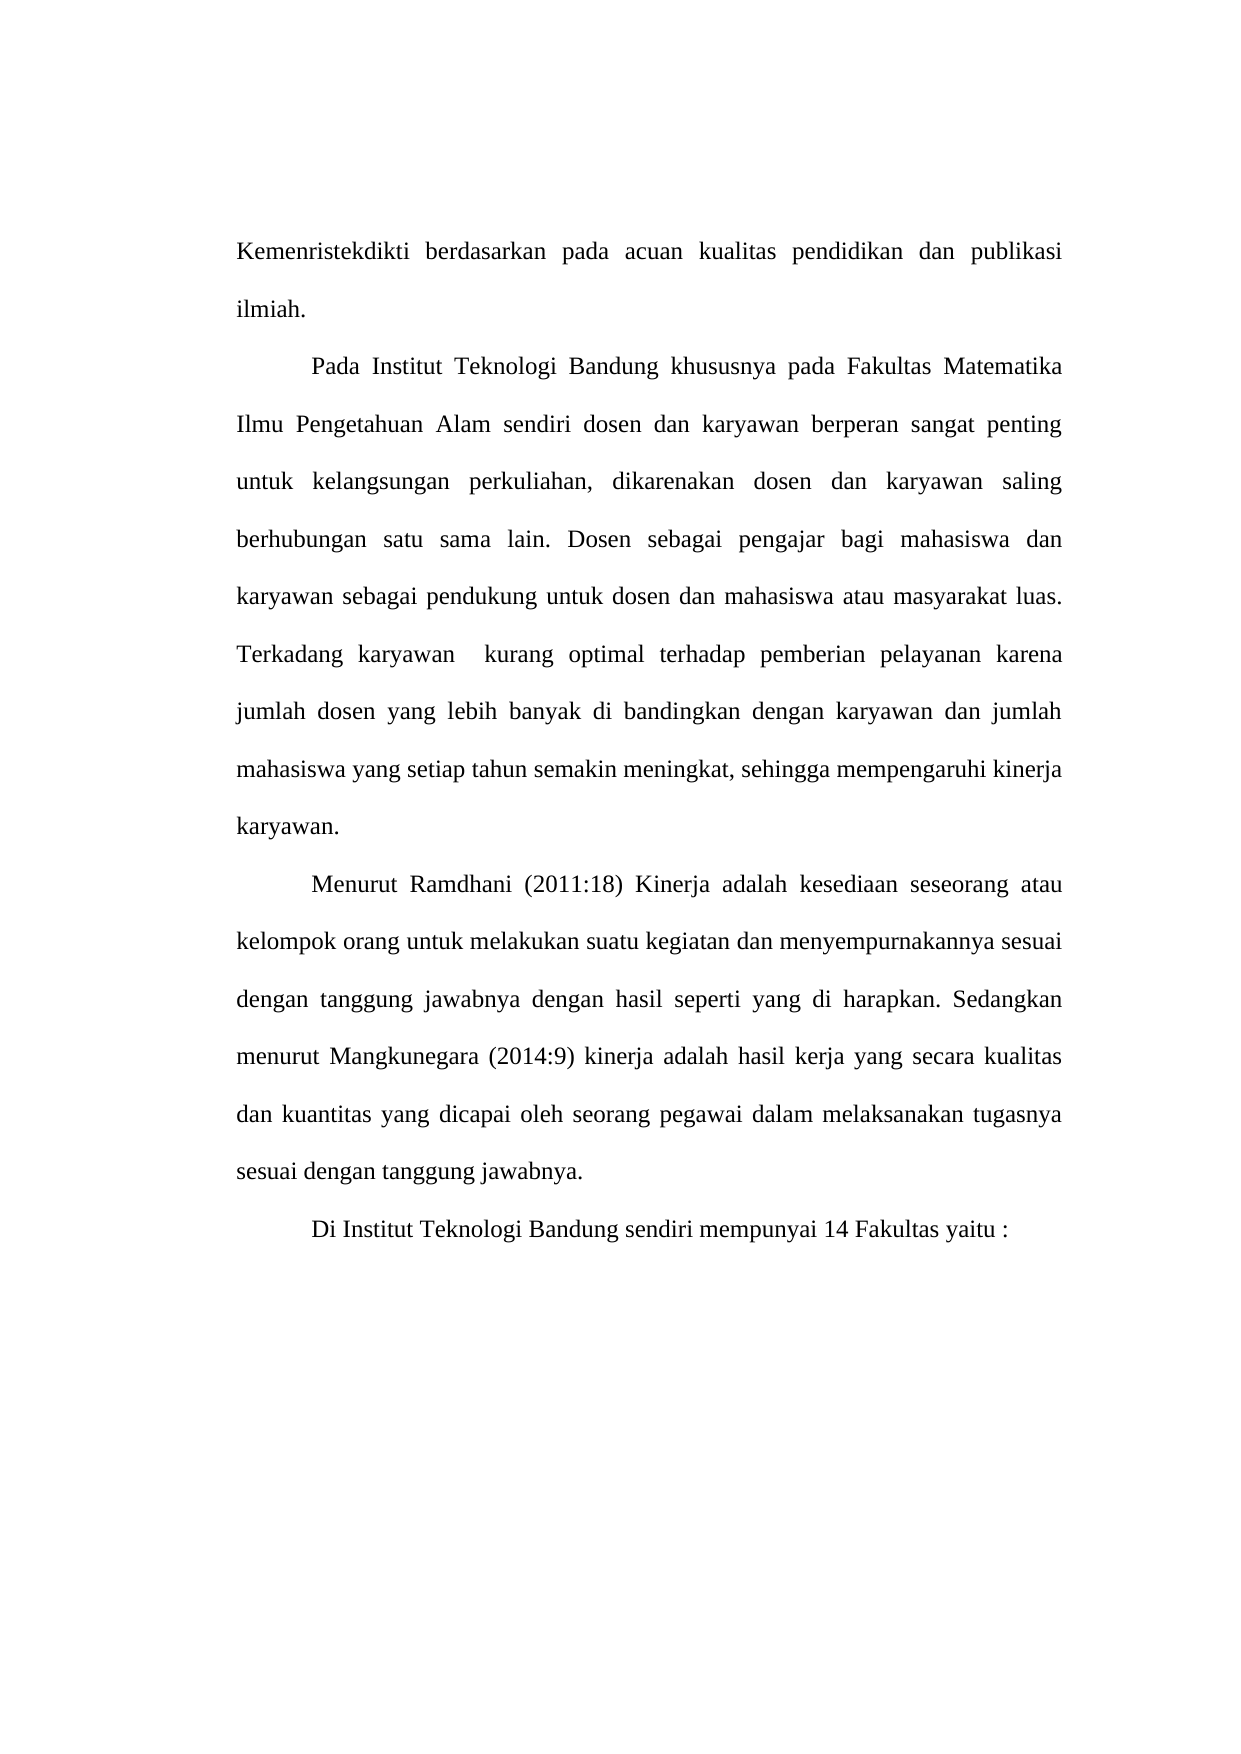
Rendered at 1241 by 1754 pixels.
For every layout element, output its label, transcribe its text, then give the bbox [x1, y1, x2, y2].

text Menurut Ramdhani (2011:18) Kinerja adalah kesediaan seseorang atau kelompok orang untuk melakukan suatu kegiatan dan menyempurnakannya sesuai dengan tanggung jawabnya dengan hasil seperti yang di harapkan. Sedangkan menurut Mangkunegara (2014:9) kinerja adalah hasil kerja yang secara kualitas dan kuantitas yang dicapai oleh seorang pegawai dalam melaksanakan tugasnya sesuai dengan tanggung jawabnya. [236, 869, 1063, 1185]
text Di Institut Teknologi Bandung sendiri mempunyai 14 Fakultas yaitu : [236, 1214, 1063, 1242]
text Pada Institut Teknologi Bandung khususnya pada Fakultas Matematika Ilmu Pengetahuan Alam sendiri dosen dan karyawan berperan sangat penting untuk kelangsungan perkuliahan, dikarenakan dosen dan karyawan saling berhubungan satu sama lain. Dosen sebagai pengajar bagi mahasiswa dan karyawan sebagai pendukung untuk dosen dan mahasiswa atau masyarakat luas. Terkadang karyawan kurang optimal terhadap pemberian pelayanan karena jumlah dosen yang lebih banyak di bandingkan dengan karyawan dan jumlah mahasiswa yang setiap tahun semakin meningkat, sehingga mempengaruhi kinerja karyawan. [236, 351, 1063, 840]
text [236, 236, 1063, 322]
